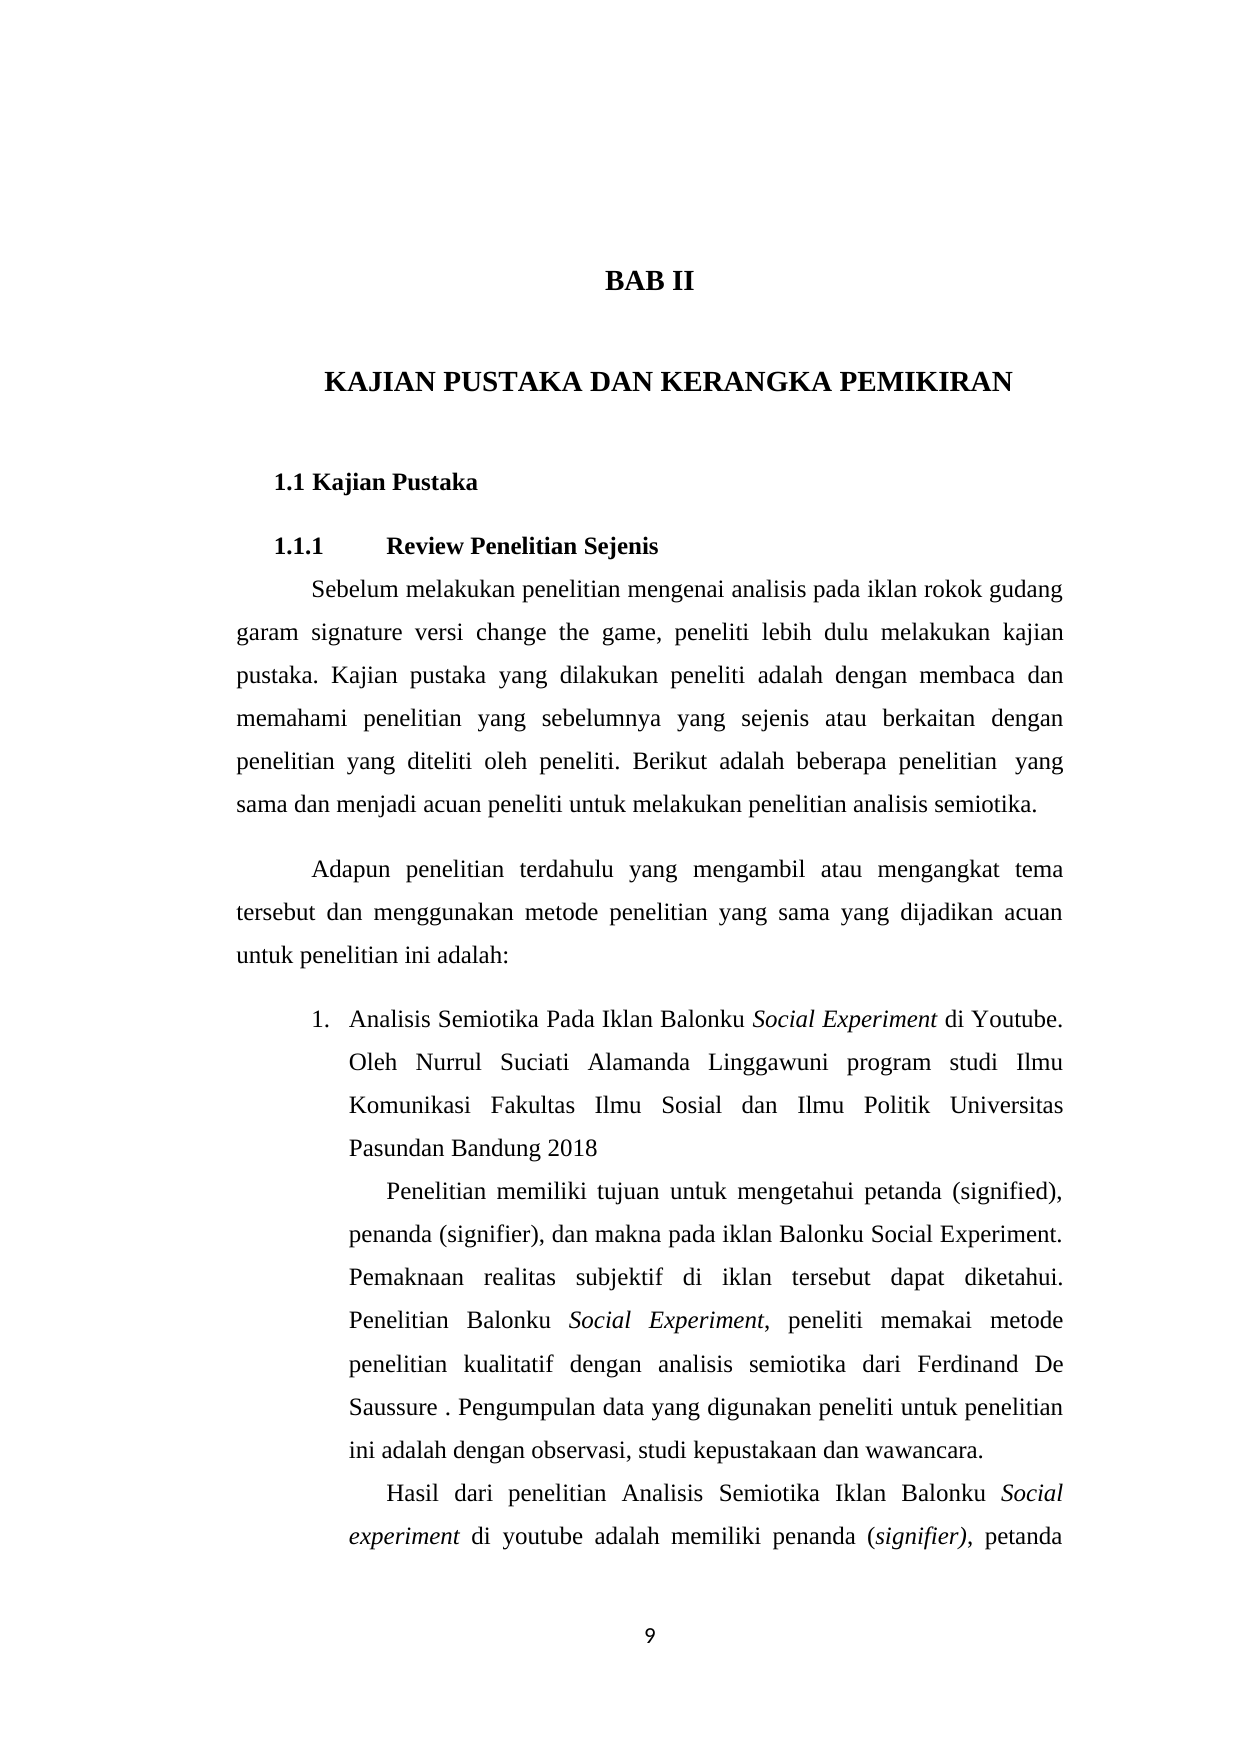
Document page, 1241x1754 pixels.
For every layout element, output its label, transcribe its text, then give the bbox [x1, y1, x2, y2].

subtitle Review Penelitian Sejenis [273, 531, 1157, 560]
list Analisis Semiotika Pada Iklan Balonku Social Experiment di Youtube. Oleh Nurrul Suciati Alamanda Linggawuni program studi Ilmu Komunikasi Fakultas Ilmu Sosial dan Ilmu Politik Universitas Pasundan Bandung 2018 [311, 1004, 1063, 1162]
text Hasil dari penelitian Analisis Semiotika Iklan Balonku Social experiment di youtube adalah memiliki penanda (signifier), petanda [349, 1478, 1063, 1550]
text 9 [175, 1621, 1124, 1649]
subtitle Kajian Pustaka [274, 467, 1157, 496]
subtitle BAB II [241, 263, 1058, 297]
text KAJIAN PUSTAKA DAN KERANGKA PEMIKIRAN [243, 364, 1093, 397]
text Penelitian memiliki tujuan untuk mengetahui petanda (signified), penanda (signifier), dan makna pada iklan Balonku Social Experiment. Pemaknaan realitas subjektif di iklan tersebut dapat diketahui. Penelitian Balonku Social Experiment, peneliti memakai metode penelitian kualitatif dengan analisis semiotika dari Ferdinand De Saussure . Pengumpulan data yang digunakan peneliti untuk penelitian ini adalah dengan observasi, studi kepustakaan dan wawancara. [349, 1176, 1063, 1464]
text Sebelum melakukan penelitian mengenai analisis pada iklan rokok gudang garam signature versi change the game, peneliti lebih dulu melakukan kajian pustaka. Kajian pustaka yang dilakukan peneliti adalah dengan membaca dan memahami penelitian yang sebelumnya yang sejenis atau berkaitan dengan penelitian yang diteliti oleh peneliti. Berikut adalah beberapa penelitian yang sama dan menjadi acuan peneliti untuk melakukan penelitian analisis semiotika. [236, 574, 1064, 818]
text Adapun penelitian terdahulu yang mengambil atau mengangkat tema tersebut dan menggunakan metode penelitian yang sama yang dijadikan acuan untuk penelitian ini adalah: [236, 854, 1063, 969]
